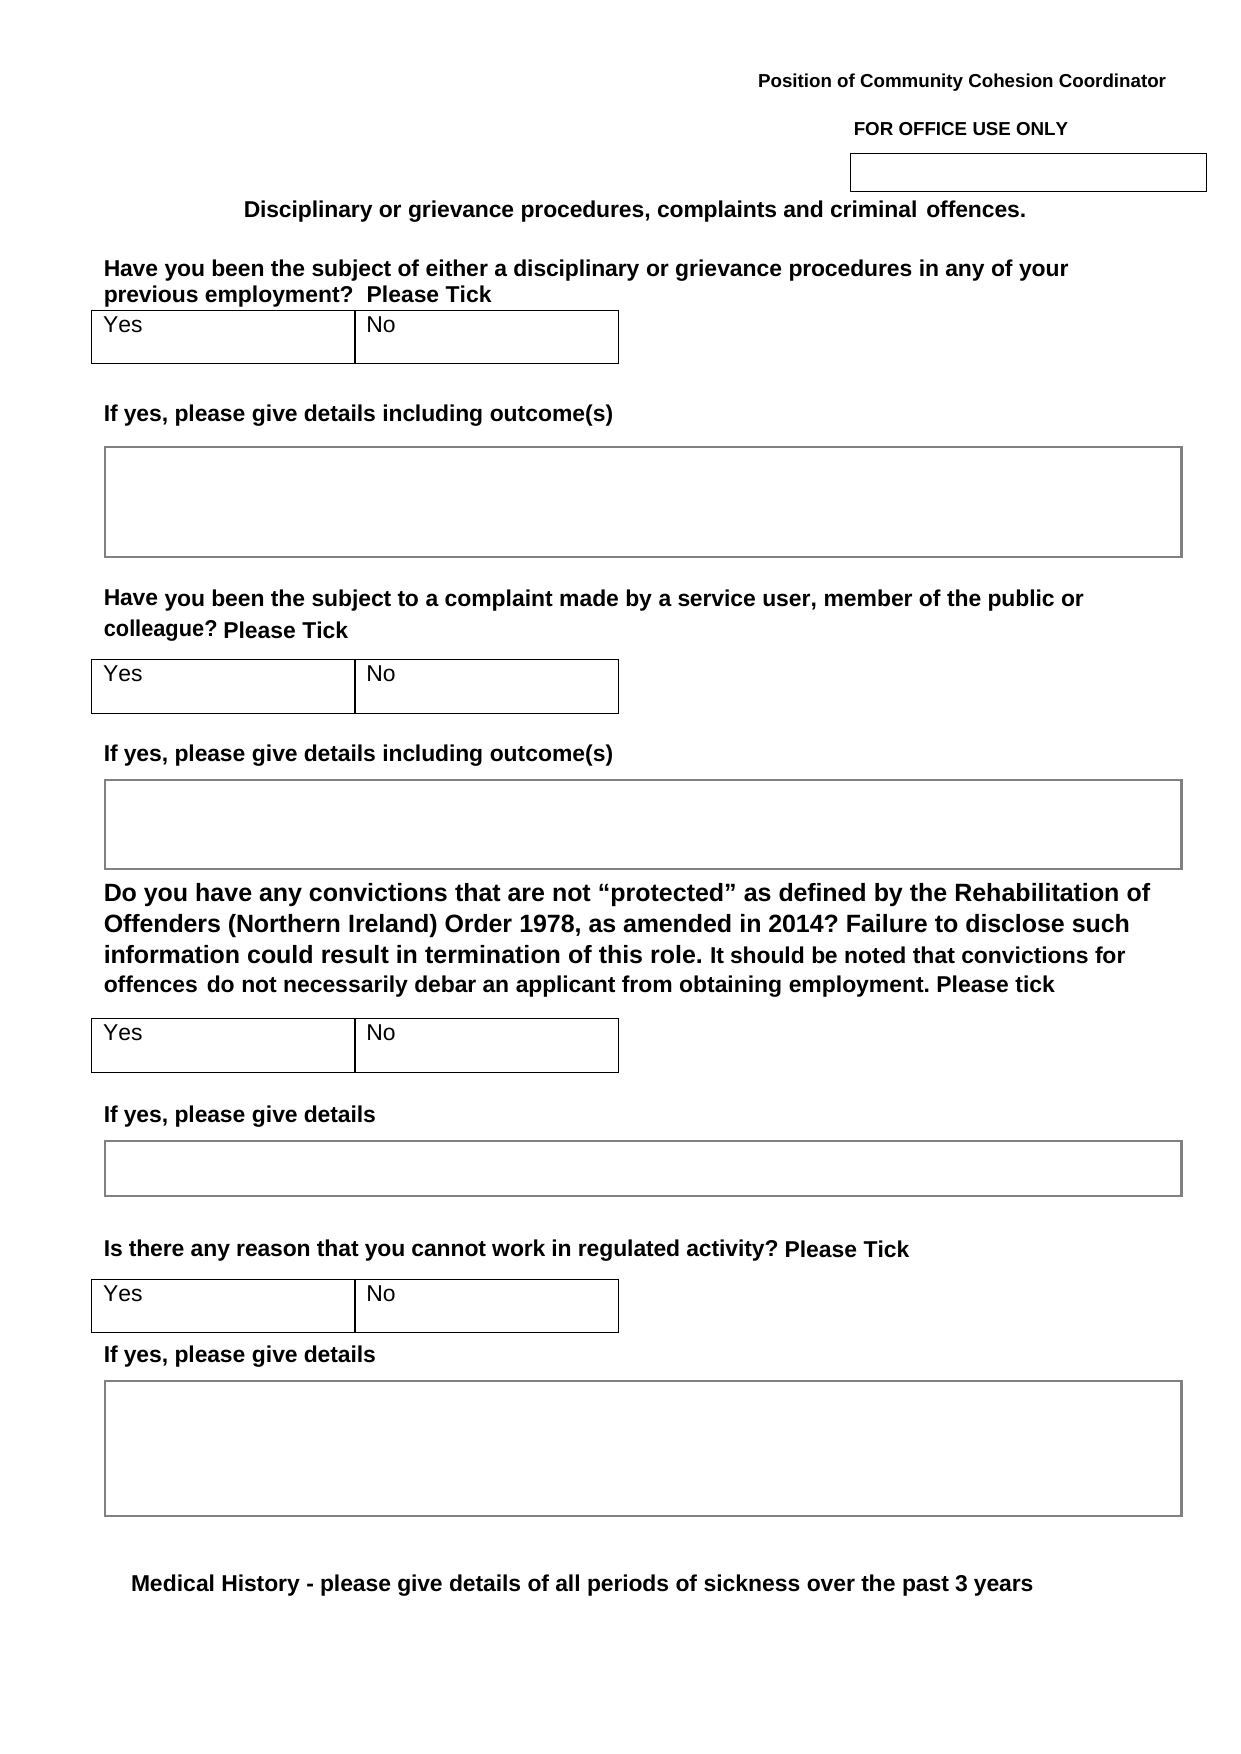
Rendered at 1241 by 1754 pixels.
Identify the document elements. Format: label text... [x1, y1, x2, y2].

text If yes, please give details [103, 1101, 1166, 1127]
table_header Yes [92, 1019, 354, 1072]
text Is there any reason that you cannot work in regulated activity? Please Tick [103, 1232, 1106, 1264]
table_header No [356, 660, 618, 713]
text If yes, please give details including outcome(s) [103, 740, 1166, 766]
subtitle Disciplinary or grievance procedures, complaints and criminal offences. [103, 193, 1166, 223]
table_header [106, 1382, 1180, 1515]
table_header [106, 1142, 1180, 1194]
table_header Yes [92, 660, 354, 713]
subtitle Medical History - please give details of all periods of sickness over the past 3 years [103, 1570, 1033, 1596]
text If yes, please give details [103, 1341, 1166, 1368]
table_header Yes [92, 1280, 354, 1332]
text Have you been the subject of either a disciplinary or grievance procedures in any of your previous employment? Please Tick [103, 255, 1166, 307]
text Do you have any convictions that are not “protected” as defined by the Rehabilitation of Offenders (Northern Ireland) Order 1978, as amended in 2014? Failure to disclose such information could result in termination of this role. It should be noted that convictions for offences do not necessarily debar an applicant from obtaining employment. Please tick [103, 878, 1166, 998]
text If yes, please give details including outcome(s) [103, 400, 1166, 426]
table_header Yes [92, 311, 354, 363]
table_header No [356, 1019, 618, 1072]
table_header No [356, 1280, 618, 1332]
table_header [106, 448, 1180, 556]
table_header No [356, 311, 618, 363]
text Have you been the subject to a complaint made by a service user, member of the public or colleague? Please Tick [103, 582, 1106, 644]
table_header [106, 781, 1180, 868]
